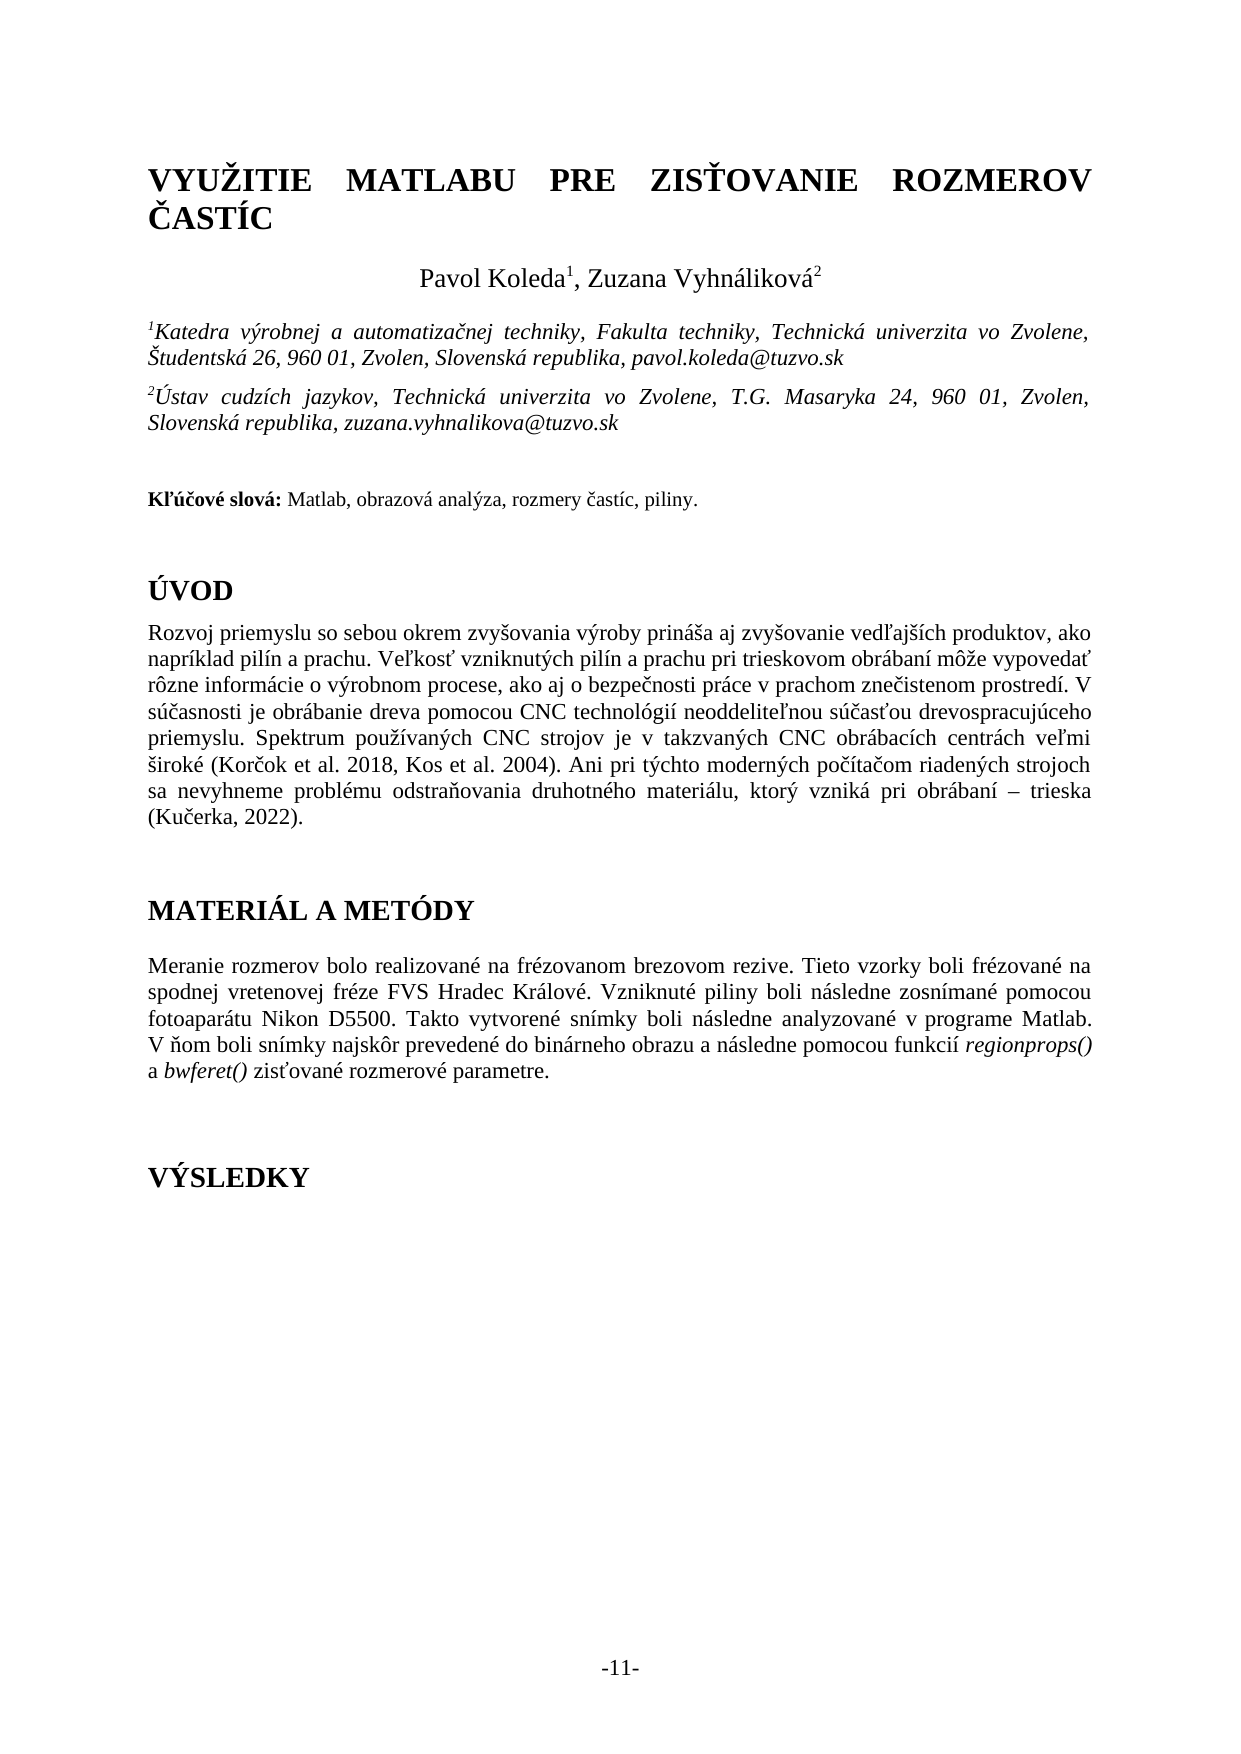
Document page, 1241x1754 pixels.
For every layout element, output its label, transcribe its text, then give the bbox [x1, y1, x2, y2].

text využitie matlabu pre zisťovanie rozmerov častíc [148, 160, 1093, 237]
text Rozvoj priemyslu so sebou okrem zvyšovania výroby prináša aj zvyšovanie vedľajších produktov, ako napríklad pilín a prachu. Veľkosť vzniknutých pilín a prachu pri trieskovom obrábaní môže vypovedať rôzne informácie o výrobnom procese, ako aj o bezpečnosti práce v prachom znečistenom prostredí. V súčasnosti je obrábanie dreva pomocou CNC technológií neoddeliteľnou súčasťou drevospracujúceho priemyslu. Spektrum používaných CNC strojov je v takzvaných CNC obrábacích centrách veľmi široké (Korčok et al. 2018, Kos et al. 2004). Ani pri týchto moderných počítačom riadených strojoch sa nevyhneme problému odstraňovania druhotného materiálu, ktorý vzniká pri obrábaní – trieska (Kučerka, 2022). [148, 619, 1093, 830]
text Kľúčové slová: Matlab, obrazová analýza, rozmery častíc, piliny. [148, 487, 1093, 511]
text Meranie rozmerov bolo realizované na frézovanom brezovom rezive. Tieto vzorky boli frézované na spodnej vretenovej fréze FVS Hradec Králové. Vzniknuté piliny boli následne zosnímané pomocou fotoaparátu Nikon D5500. Takto vytvorené snímky boli následne analyzované v programe Matlab. V ňom boli snímky najskôr prevedené do binárneho obrazu a následne pomocou funkcií regionprops() a bwferet() zisťované rozmerové parametre. [148, 952, 1093, 1084]
text úvod [148, 573, 1093, 606]
text materiál a metódy [148, 893, 1093, 927]
text výsledky [148, 1160, 1093, 1194]
text Pavol Koleda1, Zuzana Vyhnáliková2 [148, 262, 1093, 293]
text 1Katedra výrobnej a automatizačnej techniky, Fakulta techniky, Technická univerzita vo Zvolene, Študentská 26, 960 01, Zvolen, Slovenská republika, pavol.koleda@tuzvo.sk [148, 318, 1093, 371]
text 2Ústav cudzích jazykov, Technická univerzita vo Zvolene, T.G. Masaryka 24, 960 01, Zvolen, Slovenská republika, zuzana.vyhnalikova@tuzvo.sk [148, 383, 1093, 436]
